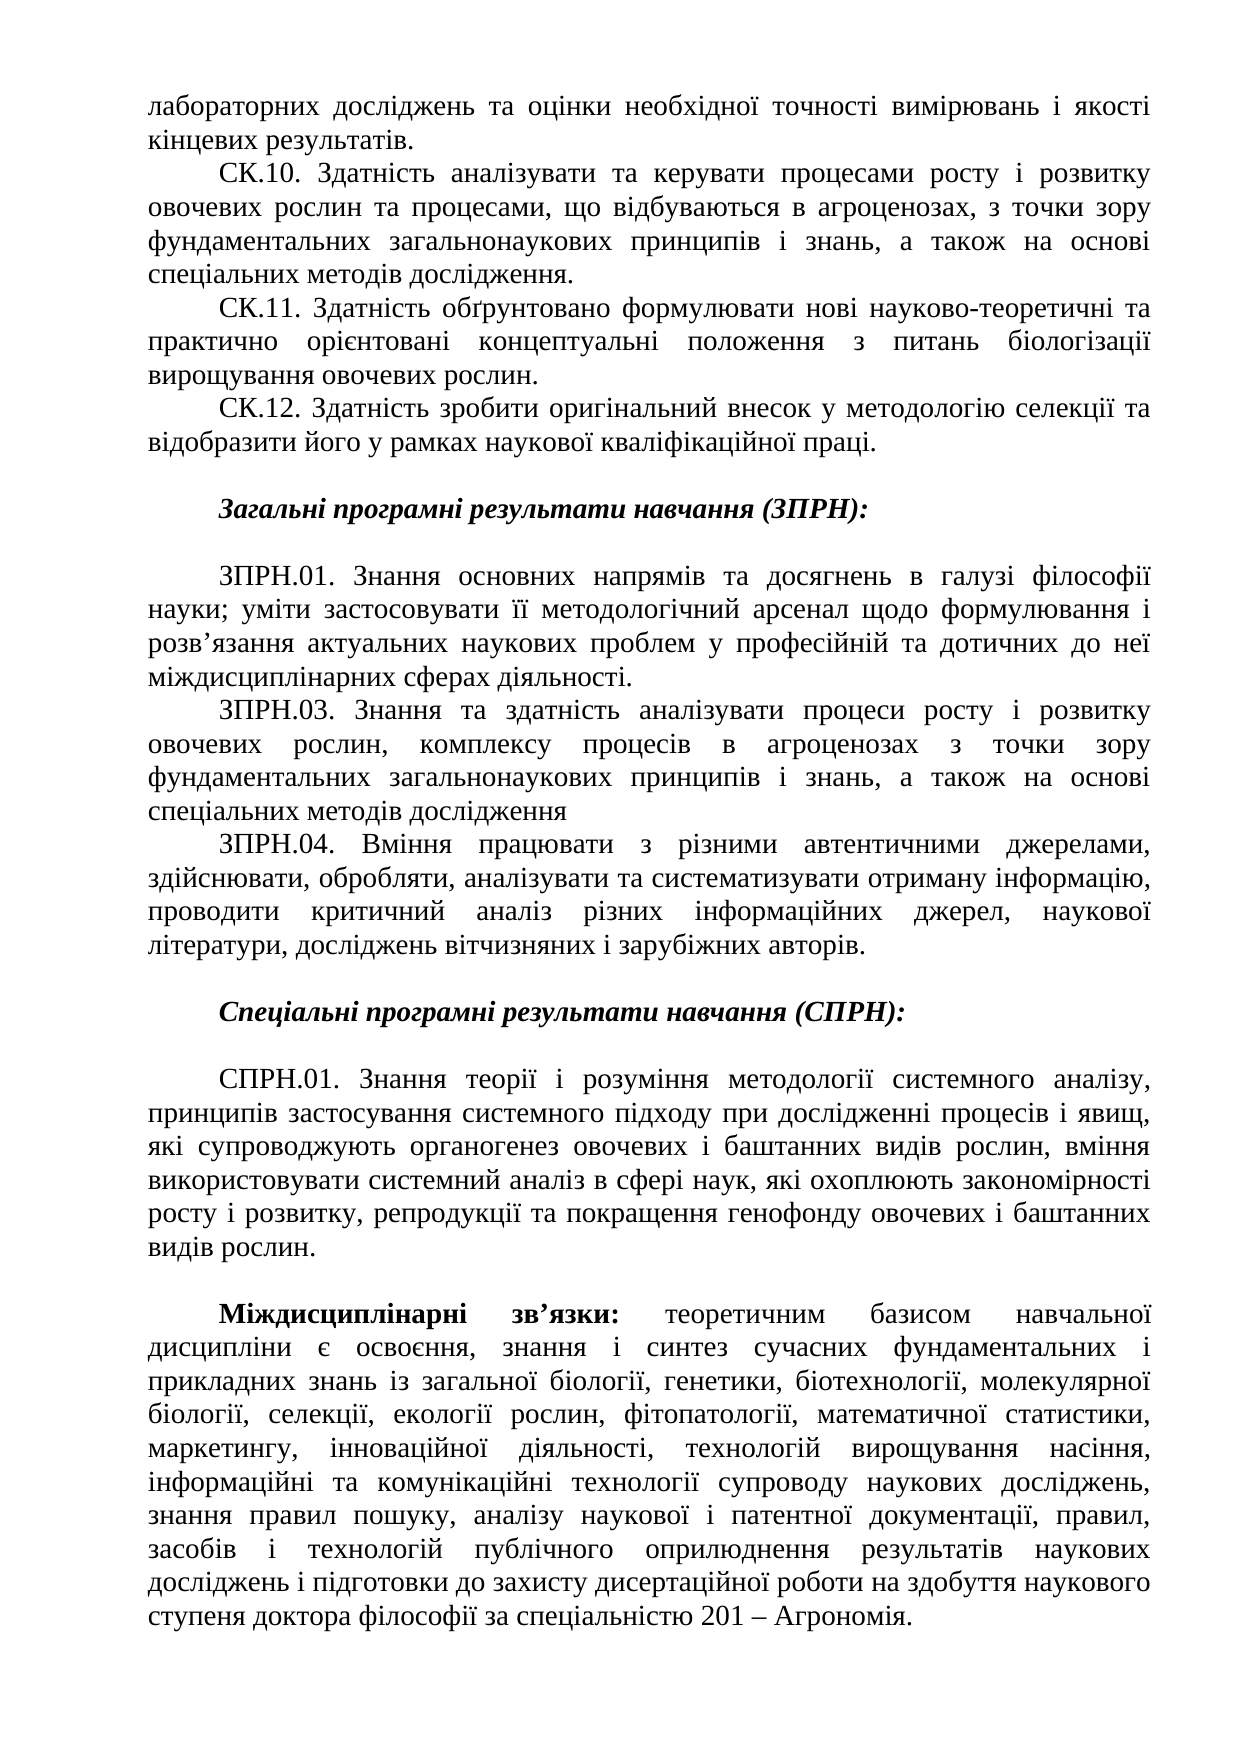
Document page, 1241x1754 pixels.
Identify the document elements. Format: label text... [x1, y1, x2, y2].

text СК.12. Здатність зробити оригінальний внесок у методологію селекції та відобразити його у рамках наукової кваліфікаційної праці. [148, 390, 1152, 457]
text ЗПРН.01. Знання основних напрямів та досягнень в галузі філософії науки; уміти застосовувати її методологічний арсенал щодо формулювання і розв’язання актуальних наукових проблем у професійній та дотичних до неї міждисциплінарних сферах діяльності. [148, 558, 1152, 692]
text ЗПРН.04. Вміння працювати з різними автентичними джерелами, здійснювати, обробляти, аналізувати та систематизувати отриману інформацію, проводити критичний аналіз різних інформаційних джерел, наукової літератури, досліджень вітчизняних і зарубіжних авторів. [148, 826, 1152, 961]
text Спеціальні програмні результати навчання (СПРН): [148, 994, 1152, 1028]
text СПРН.01. Знання теорії і розуміння методології системного аналізу, принципів застосування системного підходу при дослідженні процесів і явищ, які супроводжують органогенез овочевих і баштанних видів рослин, вміння використовувати системний аналіз в сфері наук, які охоплюють закономірності росту і розвитку, репродукції та покращення генофонду овочевих і баштанних видів рослин. [148, 1061, 1152, 1262]
text ЗПРН.03. Знання та здатність аналізувати процеси росту і розвитку овочевих рослин, комплексу процесів в агроценозах з точки зору фундаментальних загальнонаукових принципів і знань, а також на основі спеціальних методів дослідження [148, 692, 1152, 826]
text СК.11. Здатність обґрунтовано формулювати нові науково-теоретичні та практично орієнтовані концептуальні положення з питань біологізації вирощування овочевих рослин. [148, 290, 1152, 390]
text Загальні програмні результати навчання (ЗПРН): [148, 491, 1152, 524]
text Міждисциплінарні зв’язки: теоретичним базисом навчальної дисципліни є освоєння, знання і синтез сучасних фундаментальних і прикладних знань із загальної біології, генетики, біотехнології, молекулярної біології, селекції, екології рослин, фітопатології, математичної статистики, маркетингу, інноваційної діяльності, технологій вирощування насіння, інформаційні та комунікаційні технології супроводу наукових досліджень, знання правил пошуку, аналізу наукової і патентної документації, правил, засобів і технологій публічного оприлюднення результатів наукових досліджень і підготовки до захисту дисертаційної роботи на здобуття наукового ступеня доктора філософії за спеціальністю 201 – Агрономія. [148, 1296, 1152, 1631]
text СК.10. Здатність аналізувати та керувати процесами росту і розвитку овочевих рослин та процесами, що відбуваються в агроценозах, з точки зору фундаментальних загальнонаукових принципів і знань, а також на основі спеціальних методів дослідження. [148, 156, 1152, 290]
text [148, 88, 1152, 156]
